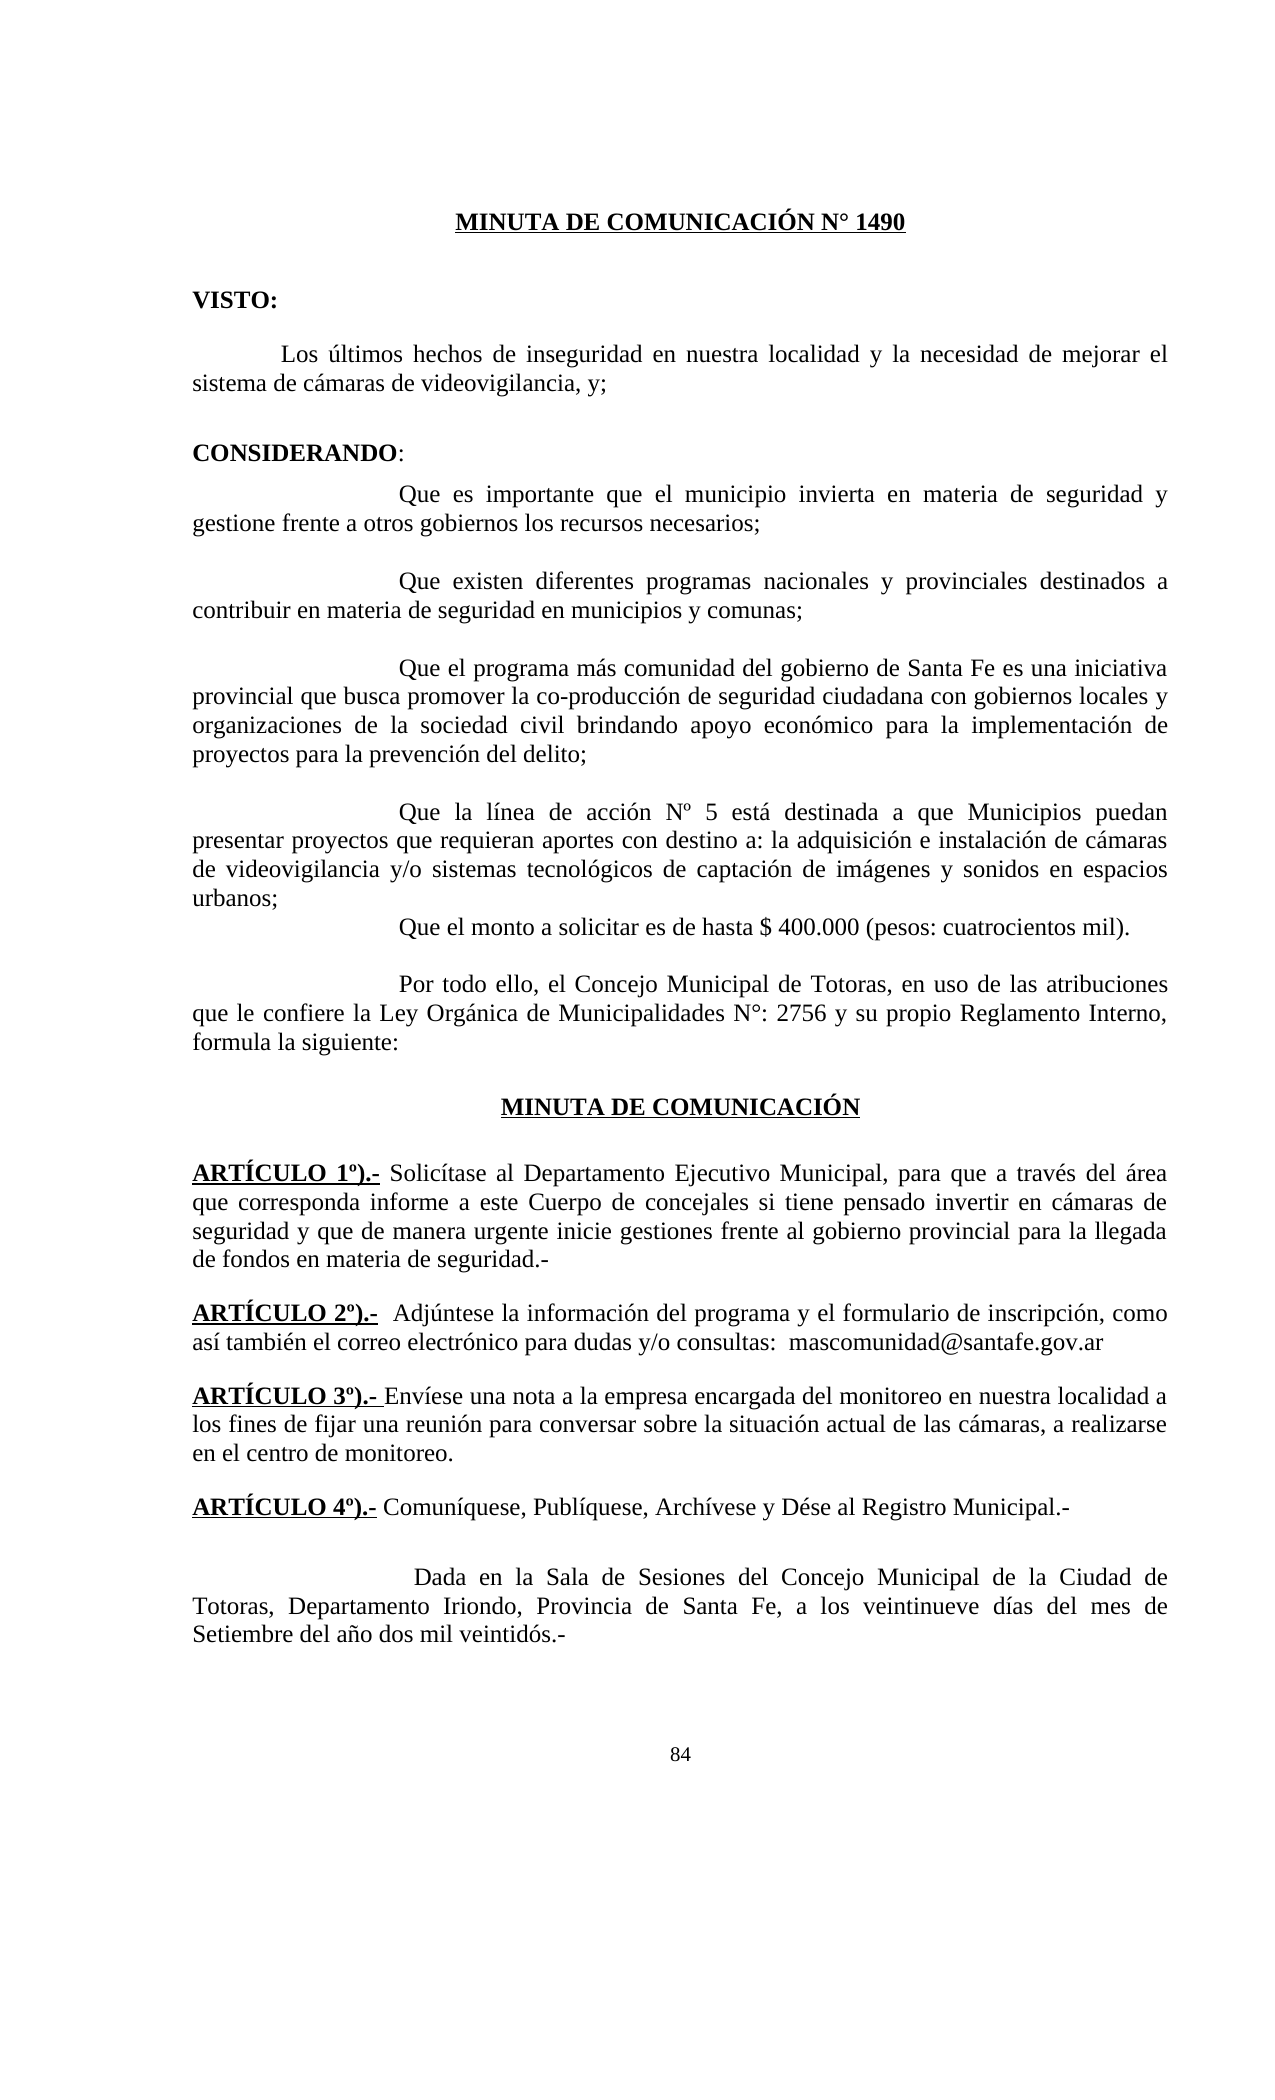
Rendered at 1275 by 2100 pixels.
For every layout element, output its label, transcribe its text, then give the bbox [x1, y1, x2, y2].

text MINUTA DE COMUNICACIÓN [192, 1092, 1169, 1121]
text Que la línea de acción Nº 5 está destinada a que Municipios puedan presentar proyectos que requieran aportes con destino a: la adquisición e instalación de cámaras de videovigilancia y/o sistemas tecnológicos de captación de imágenes y sonidos en espacios urbanos; [192, 797, 1169, 912]
text Por todo ello, el Concejo Municipal de Totoras, en uso de las atribuciones que le confiere la Ley Orgánica de Municipalidades N°: 2756 y su propio Reglamento Interno, formula la siguiente: [192, 969, 1169, 1056]
text Los últimos hechos de inseguridad en nuestra localidad y la necesidad de mejorar el sistema de cámaras de videovigilancia, y; [192, 339, 1169, 397]
text Que es importante que el municipio invierta en materia de seguridad y gestione frente a otros gobiernos los recursos necesarios; [192, 479, 1169, 537]
text Que existen diferentes programas nacionales y provinciales destinados a contribuir en materia de seguridad en municipios y comunas; [192, 566, 1169, 623]
text CONSIDERANDO: [192, 438, 1169, 467]
text Que el monto a solicitar es de hasta $ 400.000 (pesos: cuatrocientos mil). [192, 912, 1169, 941]
text ARTÍCULO 4º).- Comuníquese, Publíquese, Archívese y Dése al Registro Municipal.- [192, 1492, 1169, 1521]
text Que el programa más comunidad del gobierno de Santa Fe es una iniciativa provincial que busca promover la co-producción de seguridad ciudadana con gobiernos locales y organizaciones de la sociedad civil brindando apoyo económico para la implementación de proyectos para la prevención del delito; [192, 653, 1169, 768]
text ARTÍCULO 3º).- Envíese una nota a la empresa encargada del monitoreo en nuestra localidad a los fines de fijar una reunión para conversar sobre la situación actual de las cámaras, a realizarse en el centro de monitoreo. [192, 1381, 1169, 1467]
text ARTÍCULO 2º).- Adjúntese la información del programa y el formulario de inscripción, como así también el correo electrónico para dudas y/o consultas: mascomunidad@santafe.gov.ar [192, 1298, 1169, 1356]
subtitle MINUTA DE COMUNICACIÓN N° 1490 [192, 207, 1169, 236]
text Dada en la Sala de Sesiones del Concejo Municipal de la Ciudad de Totoras, Departamento Iriondo, Provincia de Santa Fe, a los veintinueve días del mes de Setiembre del año dos mil veintidós.- [192, 1562, 1169, 1648]
text VISTO: [192, 286, 1169, 314]
text ARTÍCULO 1º).- Solicítase al Departamento Ejecutivo Municipal, para que a través del área que corresponda informe a este Cuerpo de concejales si tiene pensado invertir en cámaras de seguridad y que de manera urgente inicie gestiones frente al gobierno provincial para la llegada de fondos en materia de seguridad.- [192, 1158, 1169, 1273]
